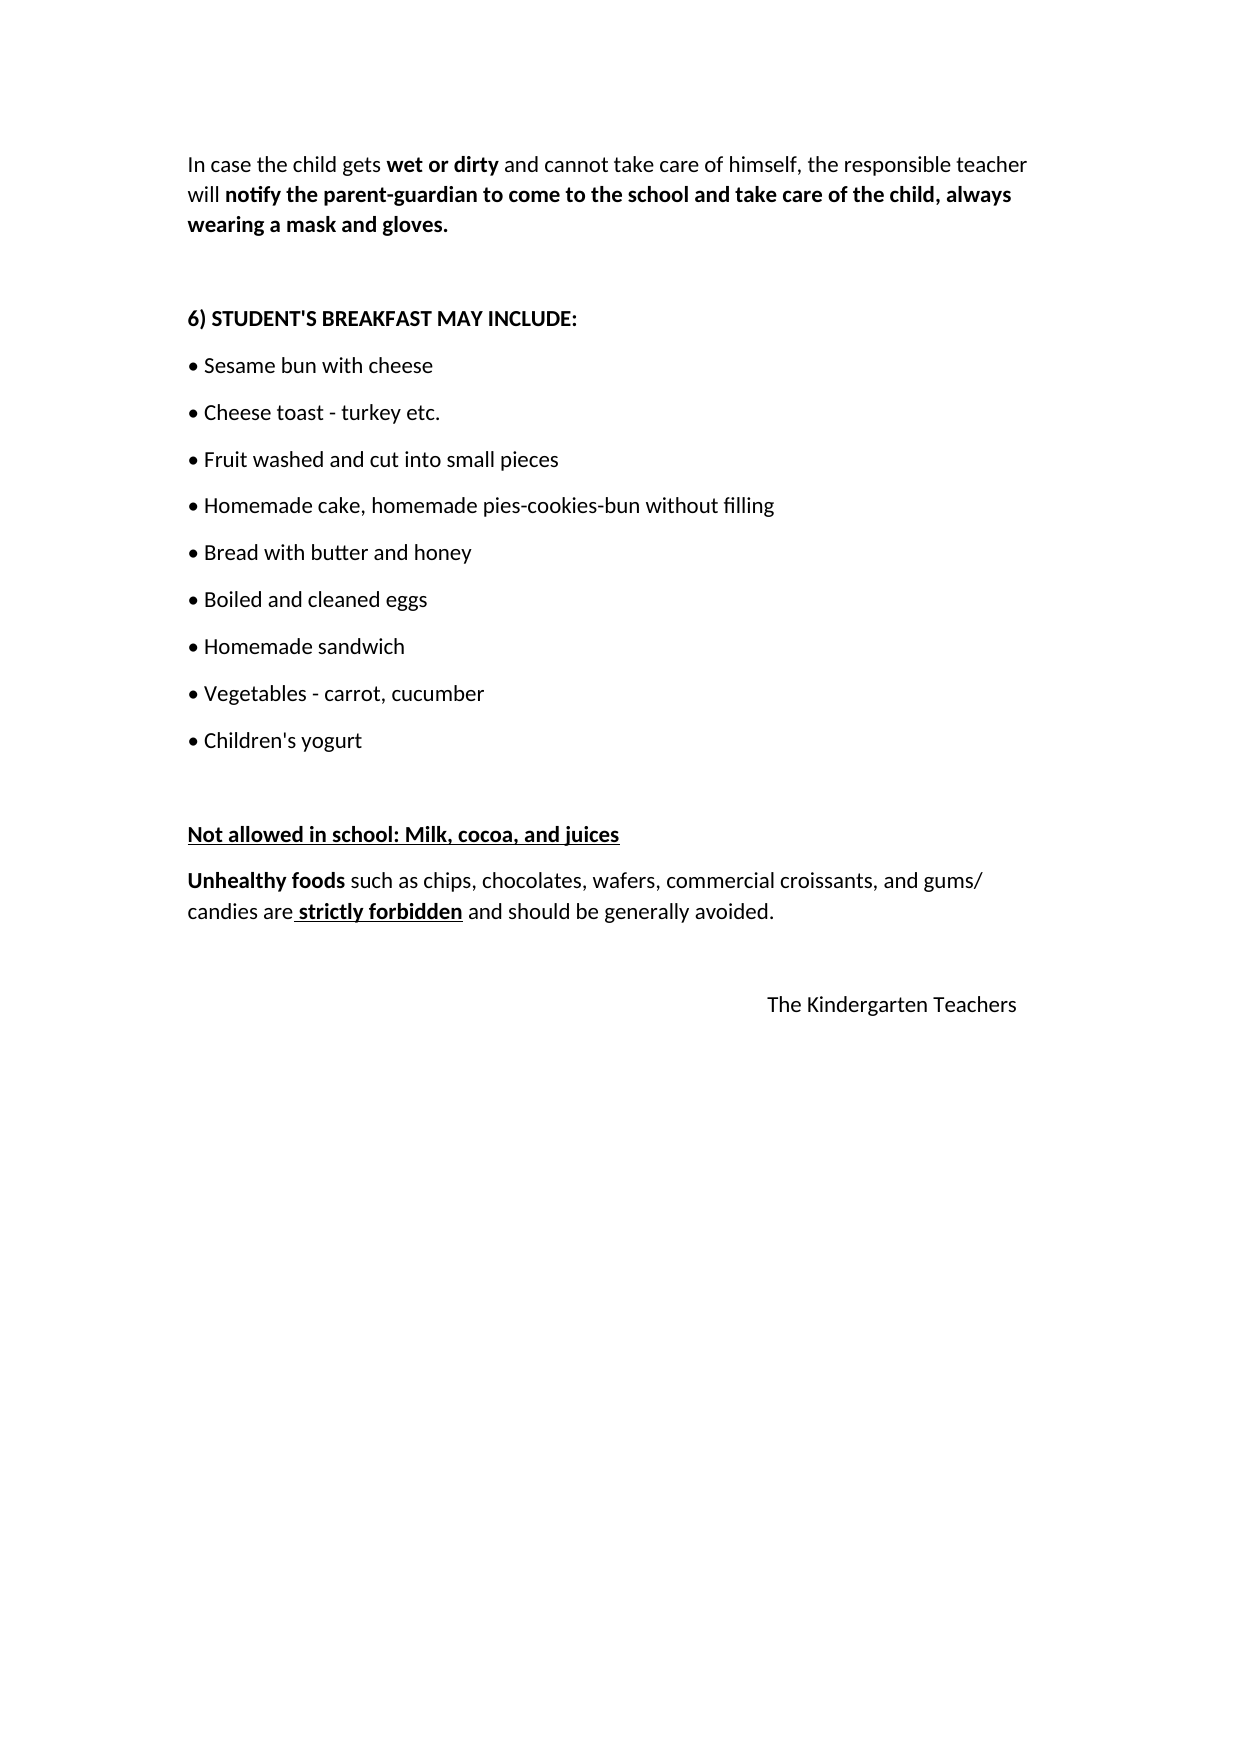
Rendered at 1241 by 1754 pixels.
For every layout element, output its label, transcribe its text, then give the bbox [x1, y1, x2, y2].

text In case the child gets wet or dirty and cannot take care of himself, the responsible teacher will notify the parent-guardian to come to the school and take care of the child, always wearing a mask and gloves. [187, 150, 1053, 238]
text • Homemade cake, homemade pies-cookies-bun without filling [187, 492, 1053, 520]
text Unhealthy foods such as chips, chocolates, wafers, commercial croissants, and gums/ candies are strictly forbidden and should be generally avoided. [187, 867, 1053, 925]
text Not allowed in school: Milk, cocoa, and juices [187, 820, 1053, 848]
text • Cheese toast - turkey etc. [187, 398, 1053, 426]
text 6) STUDENT'S BREAKFAST MAY INCLUDE: [187, 304, 1053, 332]
text • Vegetables - carrot, cucumber [187, 679, 1053, 707]
text • Boiled and cleaned eggs [187, 585, 1053, 613]
text • Bread with butter and honey [187, 538, 1053, 567]
text The Kindergarten Teachers [187, 991, 1053, 1019]
text • Children's yogurt [187, 726, 1053, 754]
text • Homemade sandwich [187, 632, 1053, 660]
text • Sesame bun with cheese [187, 351, 1053, 379]
text • Fruit washed and cut into small pieces [187, 445, 1053, 473]
